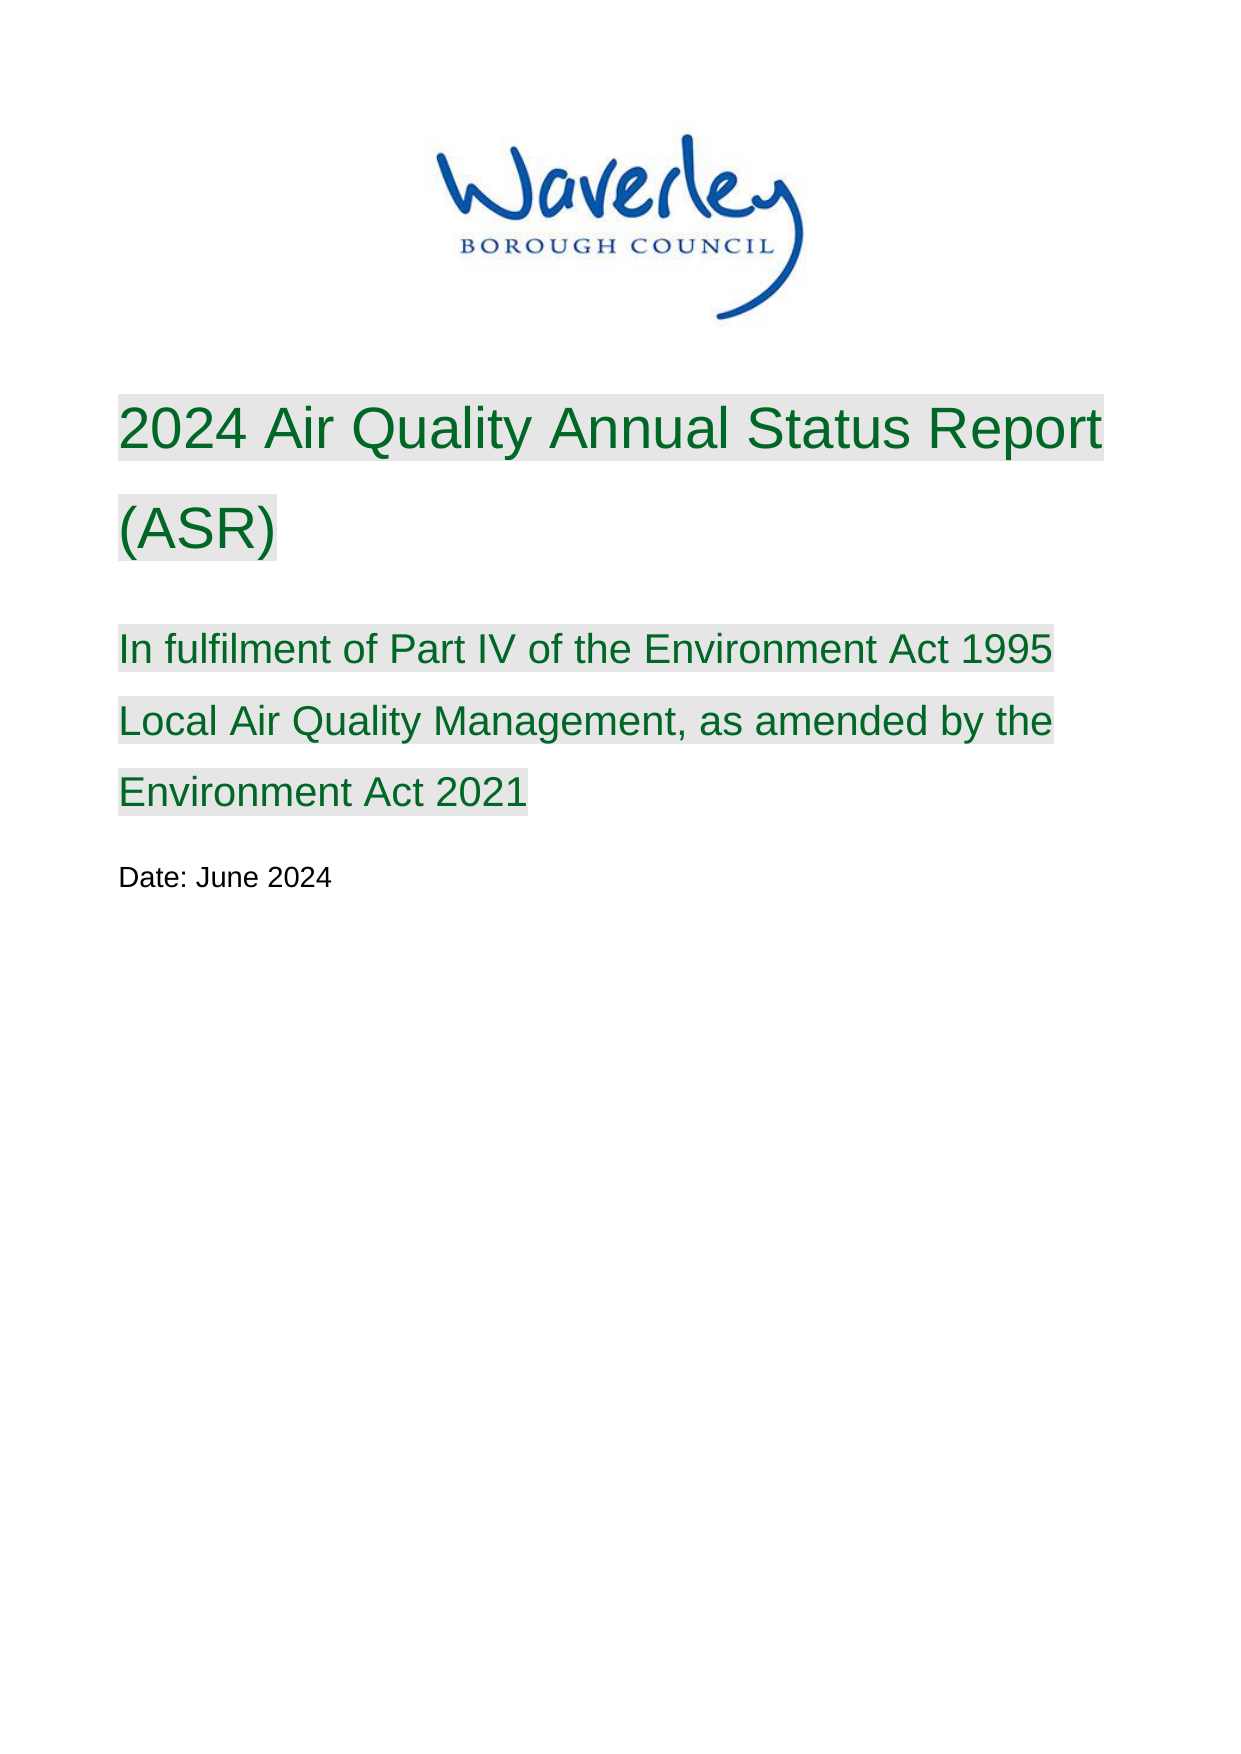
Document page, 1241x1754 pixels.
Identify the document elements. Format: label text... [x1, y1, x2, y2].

title 2024 Air Quality Annual Status Report (ASR) [118, 393, 1122, 561]
text Date: June 2024 [118, 860, 1122, 894]
subtitle In fulfilment of Part IV of the Environment Act 1995 Local Air Quality Management, as amended by the Environment Act 2021 [118, 624, 1122, 816]
